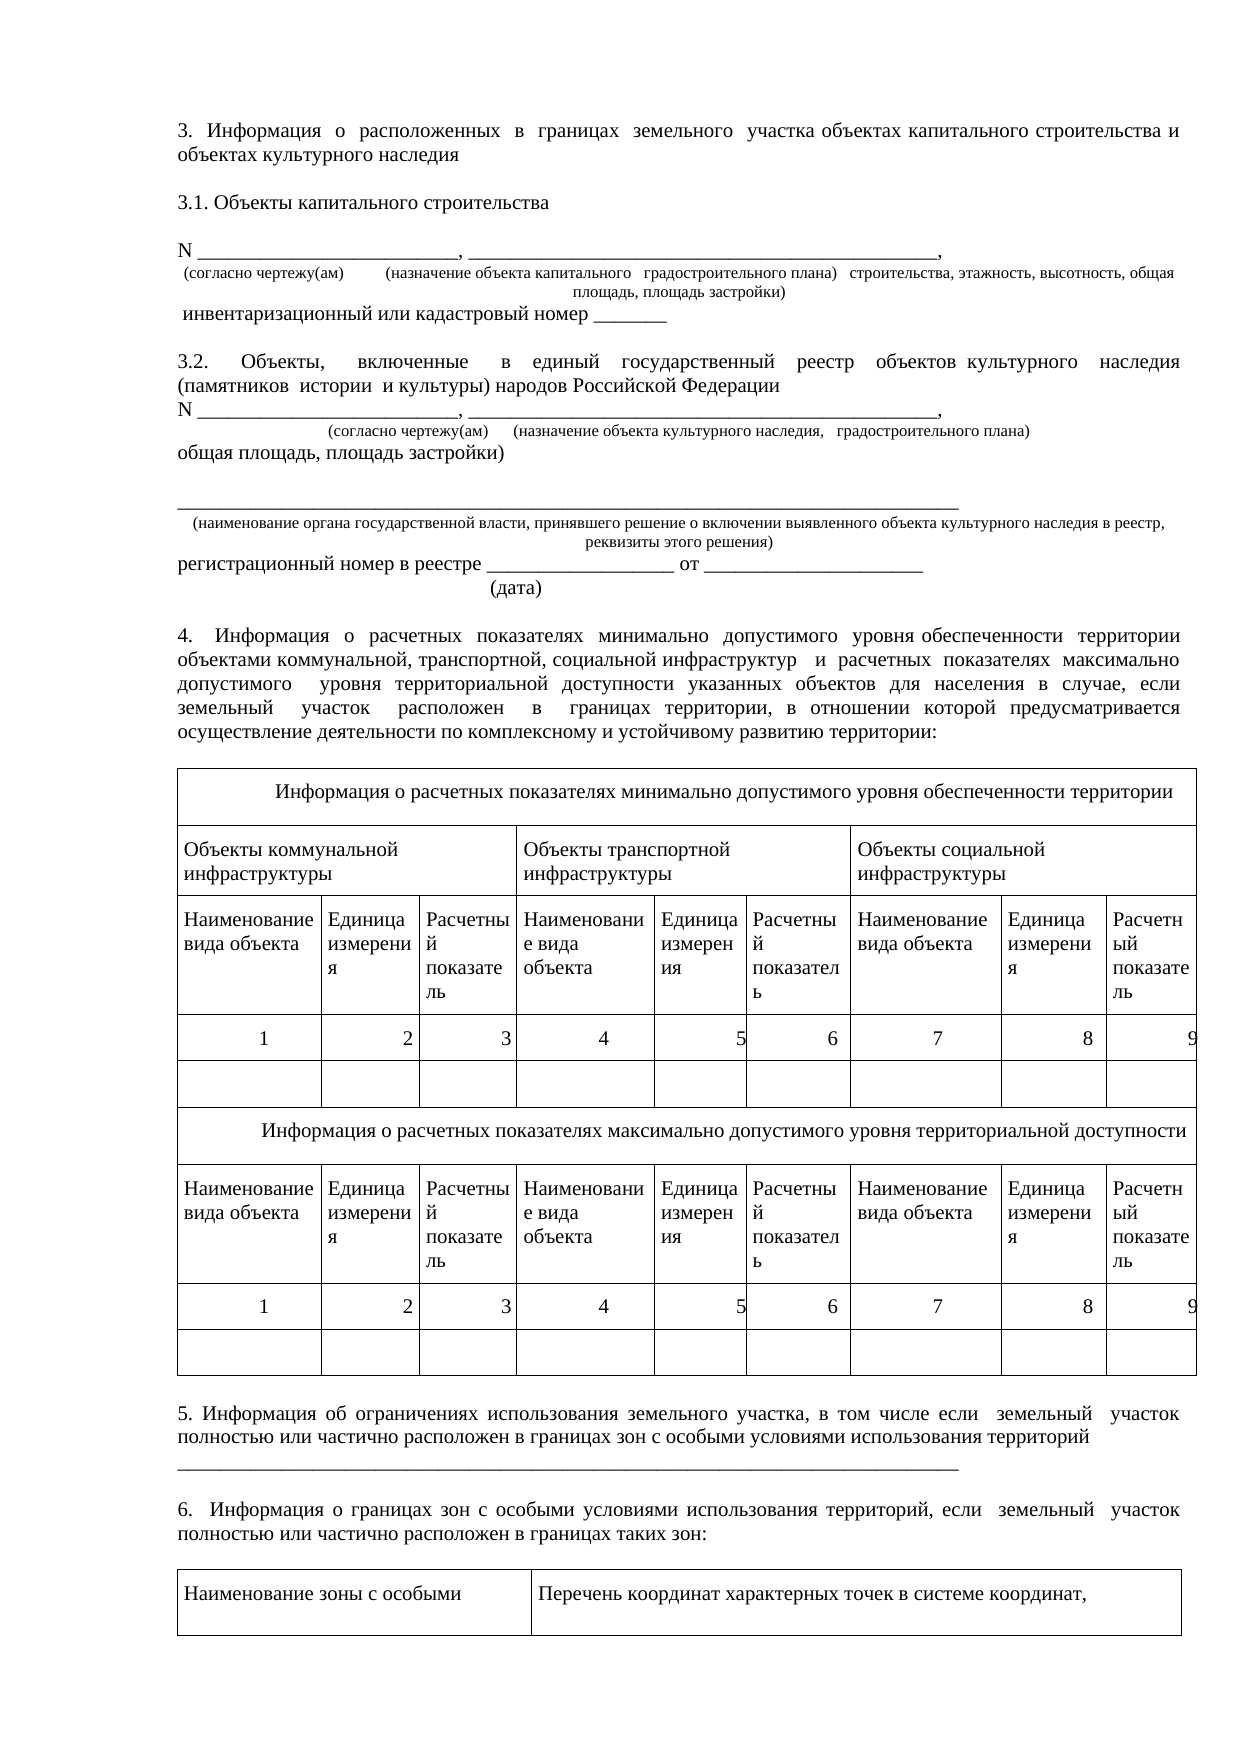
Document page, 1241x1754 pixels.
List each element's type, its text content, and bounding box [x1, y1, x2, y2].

table_cell [517, 1061, 654, 1107]
table_cell [322, 1061, 419, 1107]
table_cell Единица измерения [322, 1165, 419, 1283]
table_cell Наименование вида объекта [517, 1165, 654, 1283]
table_cell 6 [747, 1284, 850, 1329]
text 5. Информация об ограничениях использования земельного участка, в том числе если земельный участок полностью или частично расположен в границах зон с особыми условиями использования территорий [177, 1400, 1181, 1448]
text N _________________________, _____________________________________________, [177, 238, 1181, 262]
text 4. Информация о расчетных показателях минимально допустимого уровня обеспеченности территории объектами коммунальной, транспортной, социальной инфраструктур и расчетных показателях максимально допустимого уровня территориальной доступности указанных объектов для населения в случае, если земельный участок расположен в границах территории, в отношении которой предусматривается осуществление деятельности по комплексному и устойчивому развитию территории: [177, 623, 1181, 743]
table_cell 3 [420, 1015, 516, 1060]
table_cell Единица измерения [322, 896, 419, 1014]
table_cell 8 [1002, 1015, 1106, 1060]
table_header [532, 1570, 1181, 1635]
table_cell Единица измерения [1002, 1165, 1106, 1283]
table_cell 1 [178, 1015, 321, 1060]
table_cell 7 [851, 1015, 1001, 1060]
table_cell 9 [1107, 1284, 1196, 1329]
table_cell Единица измерения [655, 896, 746, 1014]
table_cell [747, 1061, 850, 1107]
table_cell [420, 1330, 516, 1375]
table_cell Расчетный показатель [747, 896, 850, 1014]
table_cell [655, 1330, 746, 1375]
text инвентаризационный или кадастровый номер _______ [177, 301, 1181, 325]
table_cell 7 [851, 1284, 1001, 1329]
table_cell [178, 1061, 321, 1107]
text (согласно чертежу(ам) (назначение объекта капитального градостроительного плана) строительства, этажность, высотность, общая площадь, площадь застройки) [177, 262, 1181, 301]
text 3.2. Объекты, включенные в единый государственный реестр объектов культурного наследия (памятников истории и культуры) народов Российской Федерации [177, 349, 1181, 397]
table_cell Единица измерения [655, 1165, 746, 1283]
text регистрационный номер в реестре __________________ от _____________________ [177, 551, 1181, 575]
table_header Информация о расчетных показателях минимально допустимого уровня обеспеченности территории [178, 769, 1196, 825]
table_cell Наименование вида объекта [178, 896, 321, 1014]
table_cell [851, 1061, 1001, 1107]
table_cell Расчетный показатель [747, 1165, 850, 1283]
table_cell [655, 1061, 746, 1107]
table_cell [1107, 1061, 1196, 1107]
table_cell Объекты коммунальной инфраструктуры [178, 826, 516, 895]
table_cell 5 [655, 1015, 746, 1060]
table_cell Наименование вида объекта [178, 1165, 321, 1283]
table_cell Расчетный показатель [420, 896, 516, 1014]
table_cell Объекты транспортной инфраструктуры [517, 826, 850, 895]
table_cell 2 [322, 1284, 419, 1329]
table_cell [1002, 1061, 1106, 1107]
table_cell Информация о расчетных показателях максимально допустимого уровня территориальной доступности [178, 1108, 1196, 1164]
table_cell [322, 1330, 419, 1375]
table_cell Единица измерения [1002, 896, 1106, 1014]
text 6. Информация о границах зон с особыми условиями использования территорий, если земельный участок полностью или частично расположен в границах таких зон: [177, 1497, 1181, 1545]
text (наименование органа государственной власти, принявшего решение о включении выявленного объекта культурного наследия в реестр, реквизиты этого решения) [177, 512, 1181, 551]
text N _________________________, _____________________________________________, [177, 397, 1181, 421]
table_cell 1 [178, 1284, 321, 1329]
table_cell 4 [517, 1284, 654, 1329]
table_cell Расчетный показатель [1107, 896, 1196, 1014]
text (согласно чертежу(ам) (назначение объекта культурного наследия, градостроительного плана) [177, 421, 1181, 440]
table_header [178, 1570, 531, 1635]
table_cell [851, 1330, 1001, 1375]
table_cell 3 [420, 1284, 516, 1329]
table_cell [1002, 1330, 1106, 1375]
table_cell [517, 1330, 654, 1375]
table_cell 6 [747, 1015, 850, 1060]
table_cell Расчетный показатель [420, 1165, 516, 1283]
table_cell Наименование вида объекта [851, 896, 1001, 1014]
table_cell [420, 1061, 516, 1107]
table_cell [747, 1330, 850, 1375]
table_cell 2 [322, 1015, 419, 1060]
text 3.1. Объекты капитального строительства [177, 190, 1181, 214]
text общая площадь, площадь застройки) [177, 440, 1181, 464]
table_cell [178, 1330, 321, 1375]
table_cell 8 [1002, 1284, 1106, 1329]
table_cell Расчетный показатель [1107, 1165, 1196, 1283]
table_cell Наименование вида объекта [851, 1165, 1001, 1283]
text (дата) [177, 575, 1181, 599]
table_cell 9 [1107, 1015, 1196, 1060]
text ___________________________________________________________________________ [177, 1448, 1181, 1473]
text ___________________________________________________________________________ [177, 488, 1181, 512]
table_cell Наименование вида объекта [517, 896, 654, 1014]
text 3. Информация о расположенных в границах земельного участка объектах капитального строительства и объектах культурного наследия [177, 118, 1181, 166]
table_cell [1107, 1330, 1196, 1375]
table_cell 4 [517, 1015, 654, 1060]
table_cell 5 [655, 1284, 746, 1329]
table_cell Объекты социальной инфраструктуры [851, 826, 1196, 895]
